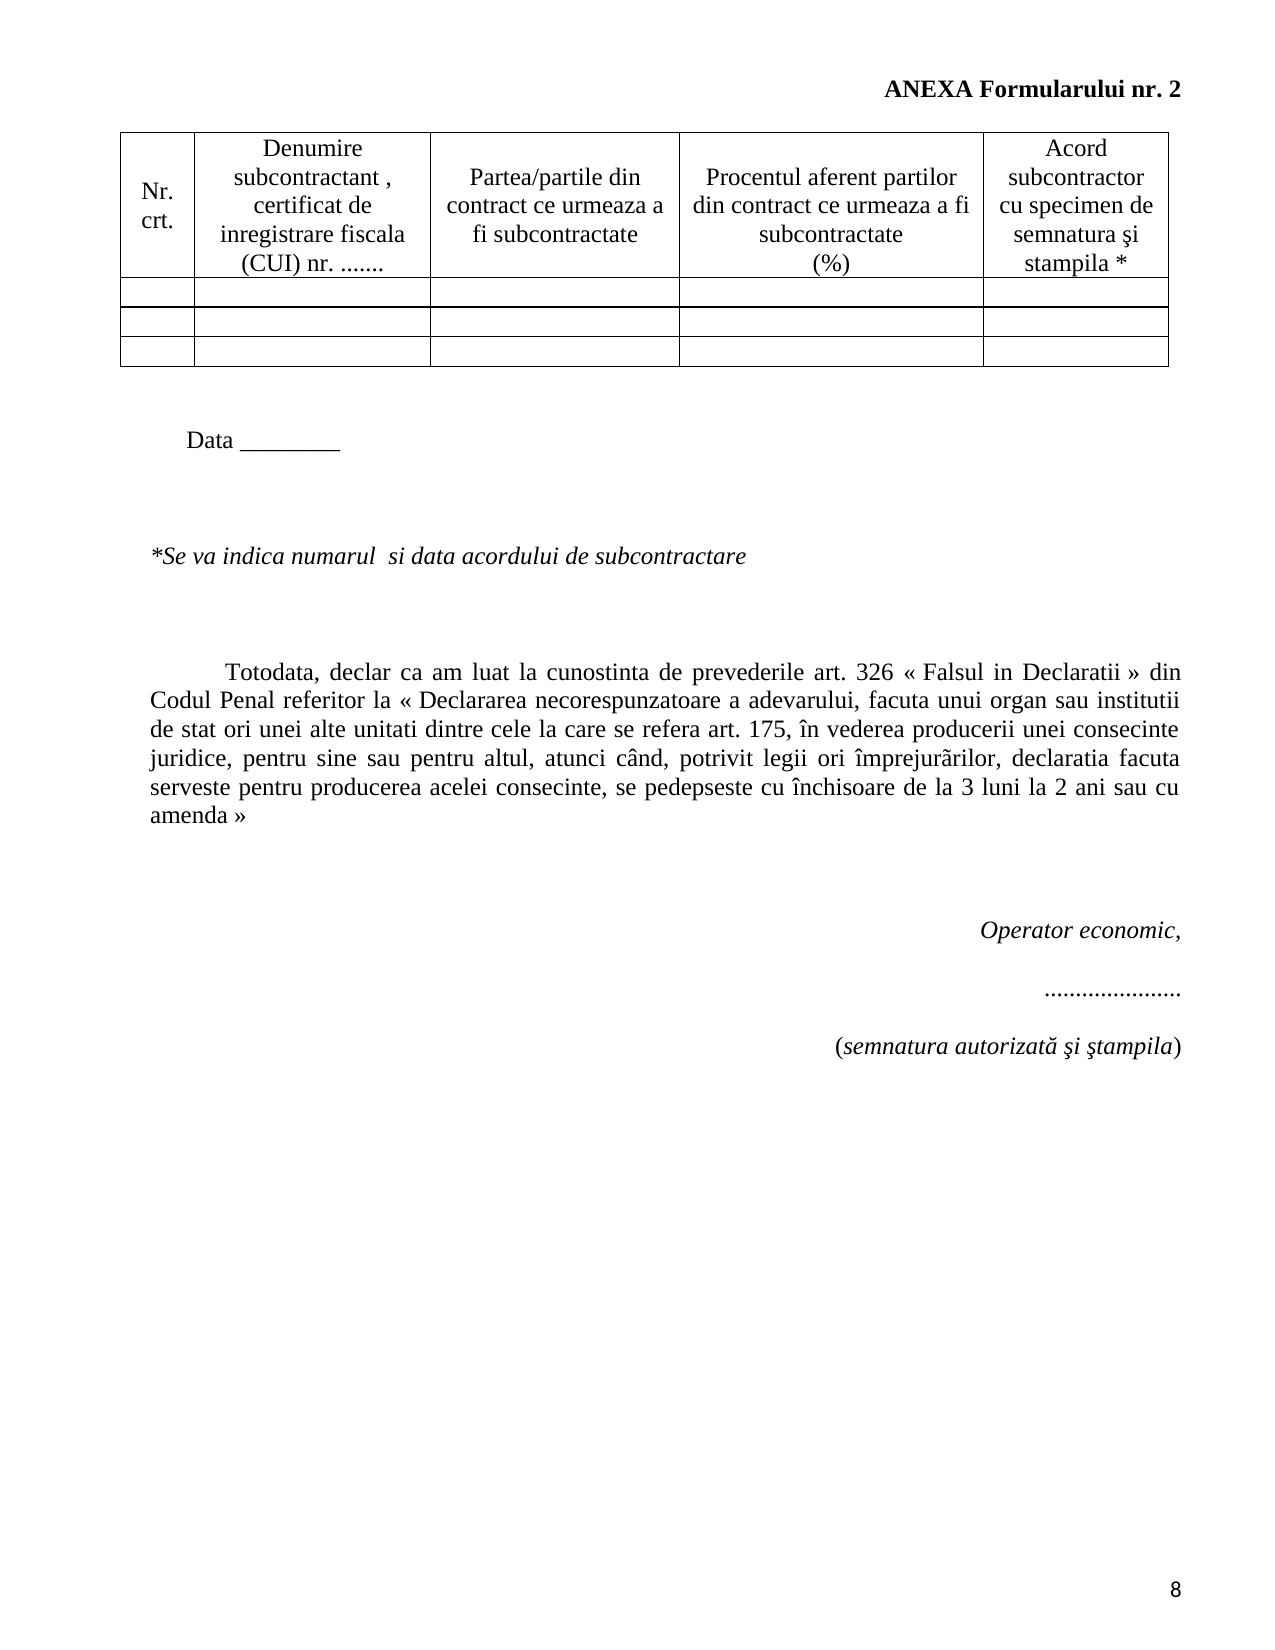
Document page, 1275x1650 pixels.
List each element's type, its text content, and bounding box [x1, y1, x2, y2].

text *Se va indica numarul si data acordului de subcontractare [150, 541, 1181, 569]
text (semnatura autorizată şi ştampila) [150, 1031, 1181, 1060]
table_header Nr. crt. [121, 133, 194, 277]
table_header Denumire subcontractant , certificat de inregistrare fiscala (CUI) nr. ....... [195, 133, 430, 277]
table_cell [195, 308, 430, 336]
table_cell [121, 278, 194, 306]
table_cell [984, 278, 1168, 306]
text Data ________ [112, 425, 1181, 454]
table_cell [680, 337, 983, 366]
table_header Procentul aferent partilor din contract ce urmeaza a fi subcontractate (%) [680, 133, 983, 277]
table_cell [680, 278, 983, 306]
table_header Partea/partile din contract ce urmeaza a fi subcontractate [431, 133, 679, 277]
text ...................... [150, 973, 1181, 1002]
table_cell [984, 337, 1168, 366]
table_cell [680, 308, 983, 336]
table_cell [431, 308, 679, 336]
text ANEXA Formularului nr. 2 [150, 74, 1181, 103]
table_cell [121, 308, 194, 336]
table_cell [195, 278, 430, 306]
table_cell [431, 278, 679, 306]
table_header Acord subcontractor cu specimen de semnatura şi stampila * [984, 133, 1168, 277]
table_cell [431, 337, 679, 366]
table_cell [984, 308, 1168, 336]
text Totodata, declar ca am luat la cunostinta de prevederile art. 326 « Falsul in Declaratii » din Codul Penal referitor la « Declararea necorespunzatoare a adevarului, facuta unui organ sau institutii de stat ori unei alte unitati dintre cele la care se refera art. 175, în vederea producerii unei consecinte juridice, pentru sine sau pentru altul, atunci când, potrivit legii ori împrejurãrilor, declaratia facuta serveste pentru producerea acelei consecinte, se pedepseste cu închisoare de la 3 luni la 2 ani sau cu amenda » [150, 657, 1181, 829]
text Operator economic, [150, 915, 1181, 944]
table_cell [121, 337, 194, 366]
table_cell [195, 337, 430, 366]
